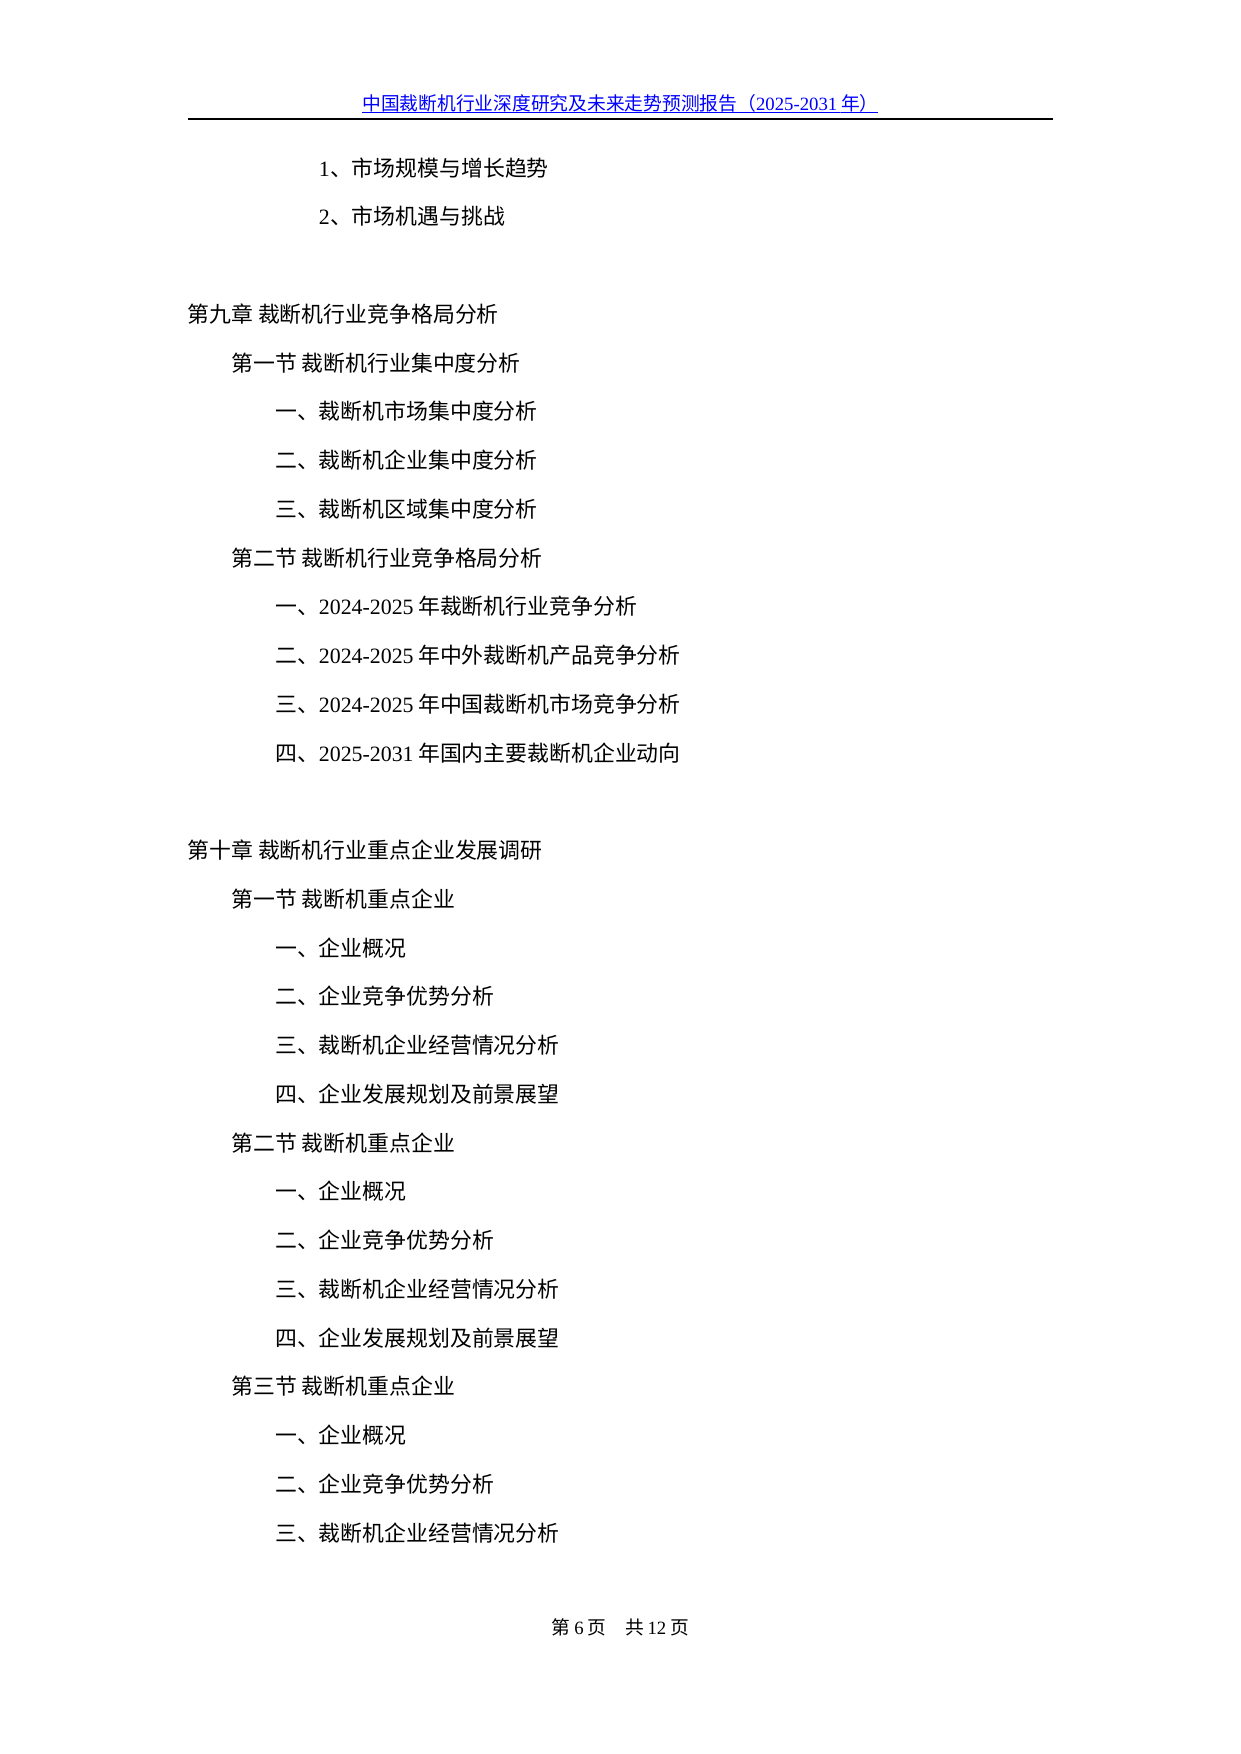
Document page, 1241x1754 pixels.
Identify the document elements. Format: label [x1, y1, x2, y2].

text [187, 150, 1053, 1548]
